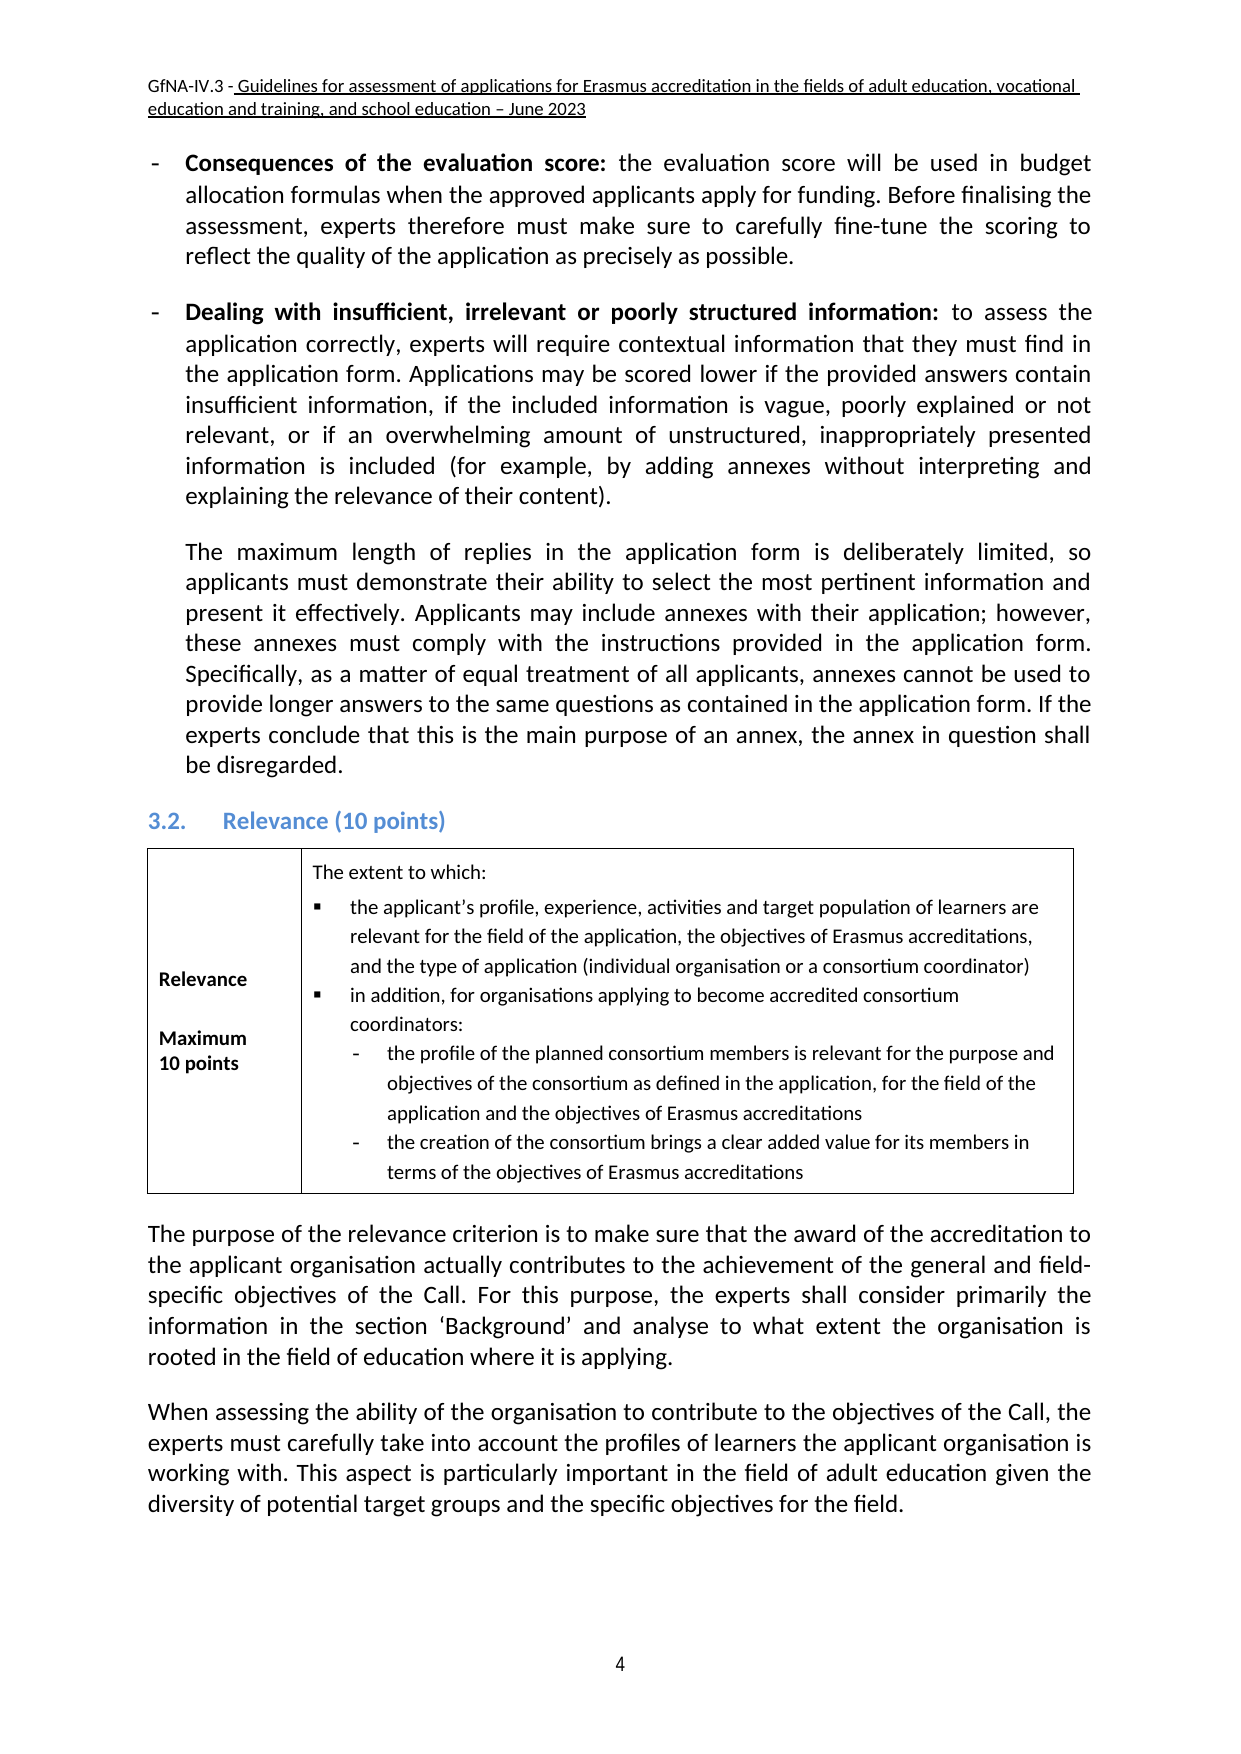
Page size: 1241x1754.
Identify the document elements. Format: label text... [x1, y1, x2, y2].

text When assessing the ability of the organisation to contribute to the objectives of the Call, the experts must carefully take into account the profiles of learners the applicant organisation is working with. This aspect is particularly important in the field of adult education given the diversity of potential target groups and the specific objectives for the field. [148, 1396, 1093, 1518]
table_header The extent to which: the applicant’s profile, experience, activities and target population of learners are relevant for the field of the application, the objectives of Erasmus accreditations, and the type of application (individual organisation or a consortium coordinator) in addition, for organisations applying to become accredited consortium coordinators: the profile of the planned consortium members is relevant for the purpose and objectives of the consortium as defined in the application, for the field of the application and the objectives of Erasmus accreditations the creation of the consortium brings a clear added value for its members in terms of the objectives of Erasmus accreditations [302, 849, 1073, 1192]
text The maximum length of replies in the application form is deliberately limited, so applicants must demonstrate their ability to select the most pertinent information and present it effectively. Applicants may include annexes with their application; however, these annexes must comply with the instructions provided in the application form. Specifically, as a matter of equal treatment of all applicants, annexes cannot be used to provide longer answers to the same questions as contained in the application form. If the experts conclude that this is the main purpose of an annex, the annex in question shall be disregarded. [185, 536, 1093, 780]
list Dealing with insufficient, irrelevant or poorly structured information: to assess the application correctly, experts will require contextual information that they must find in the application form. Applications may be scored lower if the provided answers contain insufficient information, if the included information is vague, poorly explained or not relevant, or if an overwhelming amount of unstructured, inappropriately presented information is included (for example, by adding annexes without interpreting and explaining the relevance of their content). [148, 296, 1093, 511]
list Consequences of the evaluation score: the evaluation score will be used in budget allocation formulas when the approved applicants apply for funding. Before finalising the assessment, experts therefore must make sure to carefully fine-tune the scoring to reflect the quality of the application as precisely as possible. [148, 148, 1093, 271]
subtitle Relevance (10 points) [148, 805, 1093, 836]
text The purpose of the relevance criterion is to make sure that the award of the accreditation to the applicant organisation actually contributes to the achievement of the general and field-specific objectives of the Call. For this purpose, the experts shall consider primarily the information in the section ‘Background’ and analyse to what extent the organisation is rooted in the field of education where it is applying. [148, 1218, 1093, 1371]
table_header Relevance Maximum 10 points [148, 849, 301, 1192]
